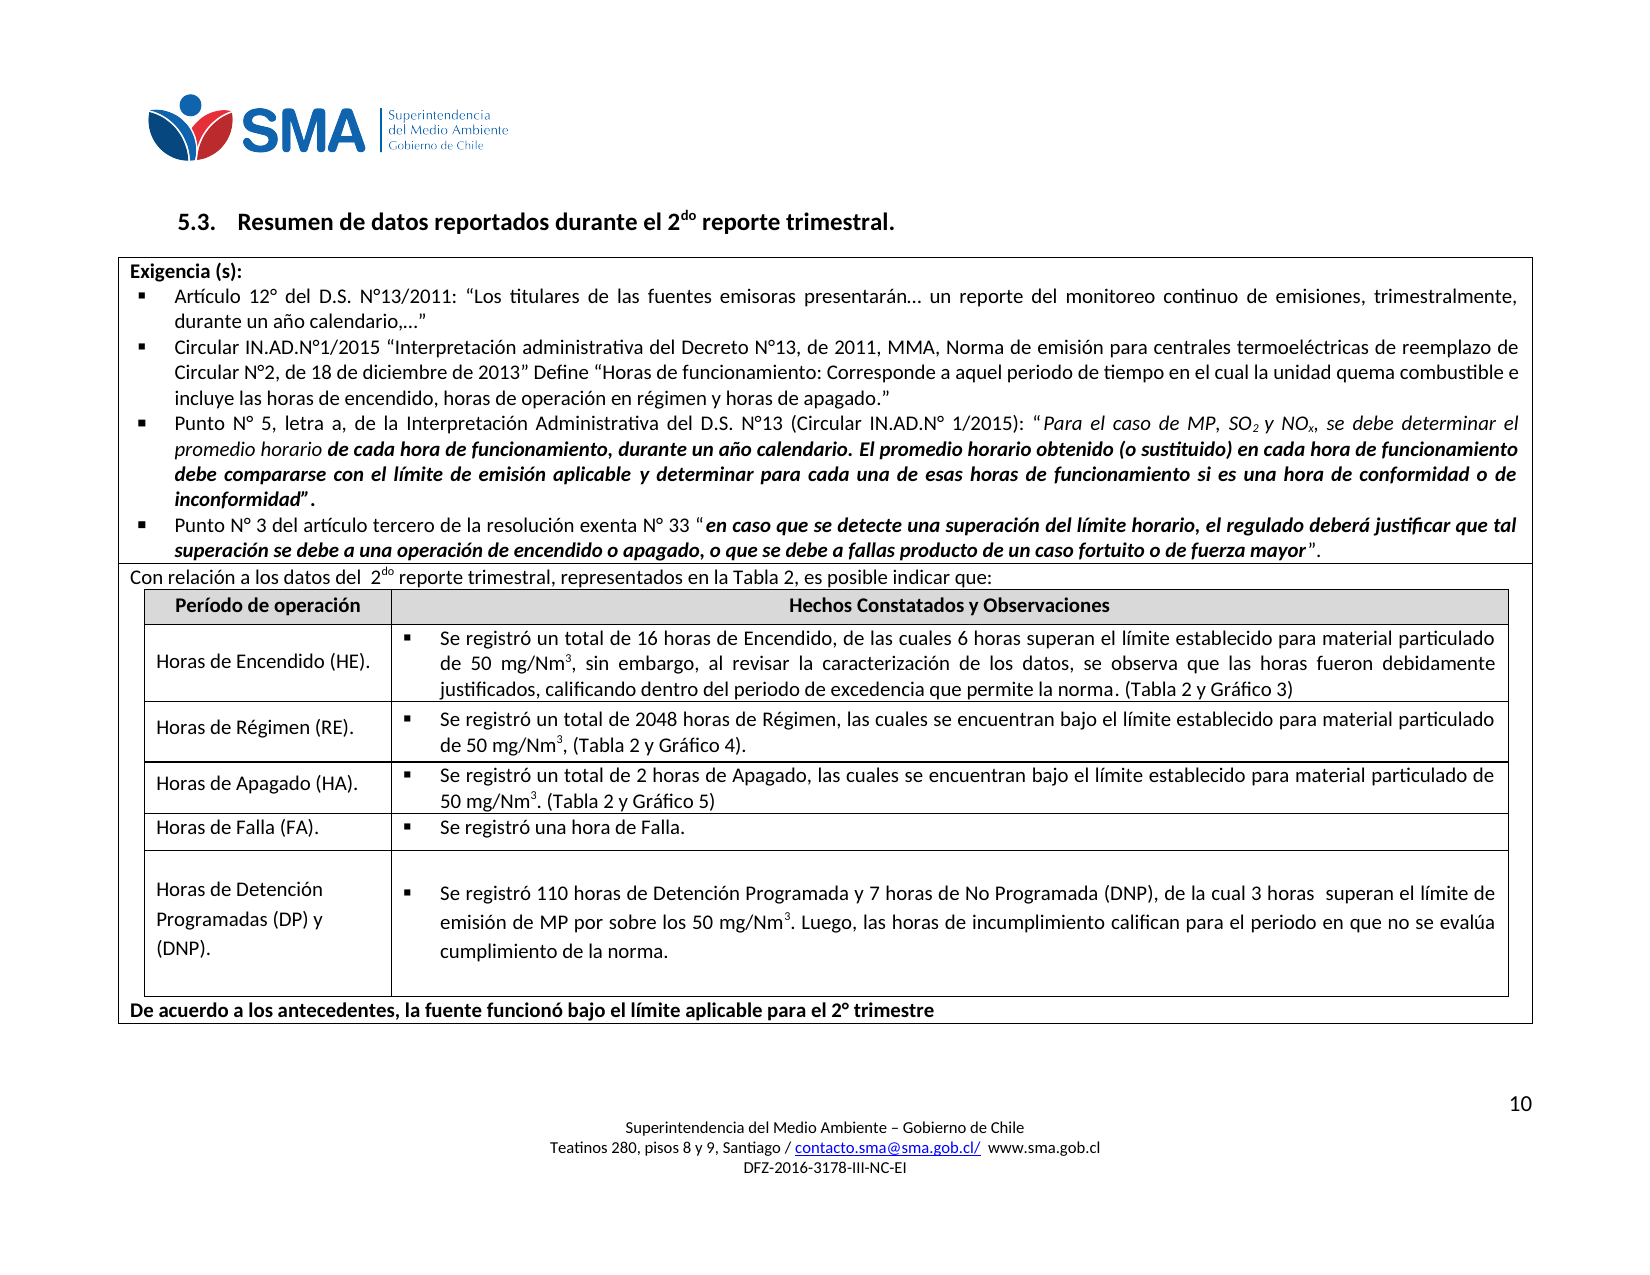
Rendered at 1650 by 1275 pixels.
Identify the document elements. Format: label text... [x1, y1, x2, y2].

table_header Exigencia (s): Artículo 12° del D.S. N°13/2011: “Los titulares de las fuentes emisoras presentarán… un reporte del monitoreo continuo de emisiones, trimestralmente, durante un año calendario,…” Circular IN.AD.N°1/2015 “Interpretación administrativa del Decreto N°13, de 2011, MMA, Norma de emisión para centrales termoeléctricas de reemplazo de Circular N°2, de 18 de diciembre de 2013” Define “Horas de funcionamiento: Corresponde a aquel periodo de tiempo en el cual la unidad quema combustible e incluye las horas de encendido, horas de operación en régimen y horas de apagado.” Punto N° 5, letra a, de la Interpretación Administrativa del D.S. N°13 (Circular IN.AD.N° 1/2015): “Para el caso de MP, SO2 y NOx, se debe determinar el promedio horario de cada hora de funcionamiento, durante un año calendario. El promedio horario obtenido (o sustituido) en cada hora de funcionamiento debe compararse con el límite de emisión aplicable y determinar para cada una de esas horas de funcionamiento si es una hora de conformidad o de inconformidad”. Punto N° 3 del artículo tercero de la resolución exenta N° 33 “en caso que se detecte una superación del límite horario, el regulado deberá justificar que tal superación se debe a una operación de encendido o apagado, o que se debe a fallas producto de un caso fortuito o de fuerza mayor”. [119, 258, 1532, 563]
picture [118, 73, 528, 176]
subtitle Resumen de datos reportados durante el 2do reporte trimestral. [177, 206, 1532, 236]
table_cell Con relación a los datos del 2do reporte trimestral, representados en la Tabla 2, es posible indicar que: De acuerdo a los antecedentes, la fuente funcionó bajo el límite aplicable para el 2° trimestre [119, 564, 1532, 1023]
